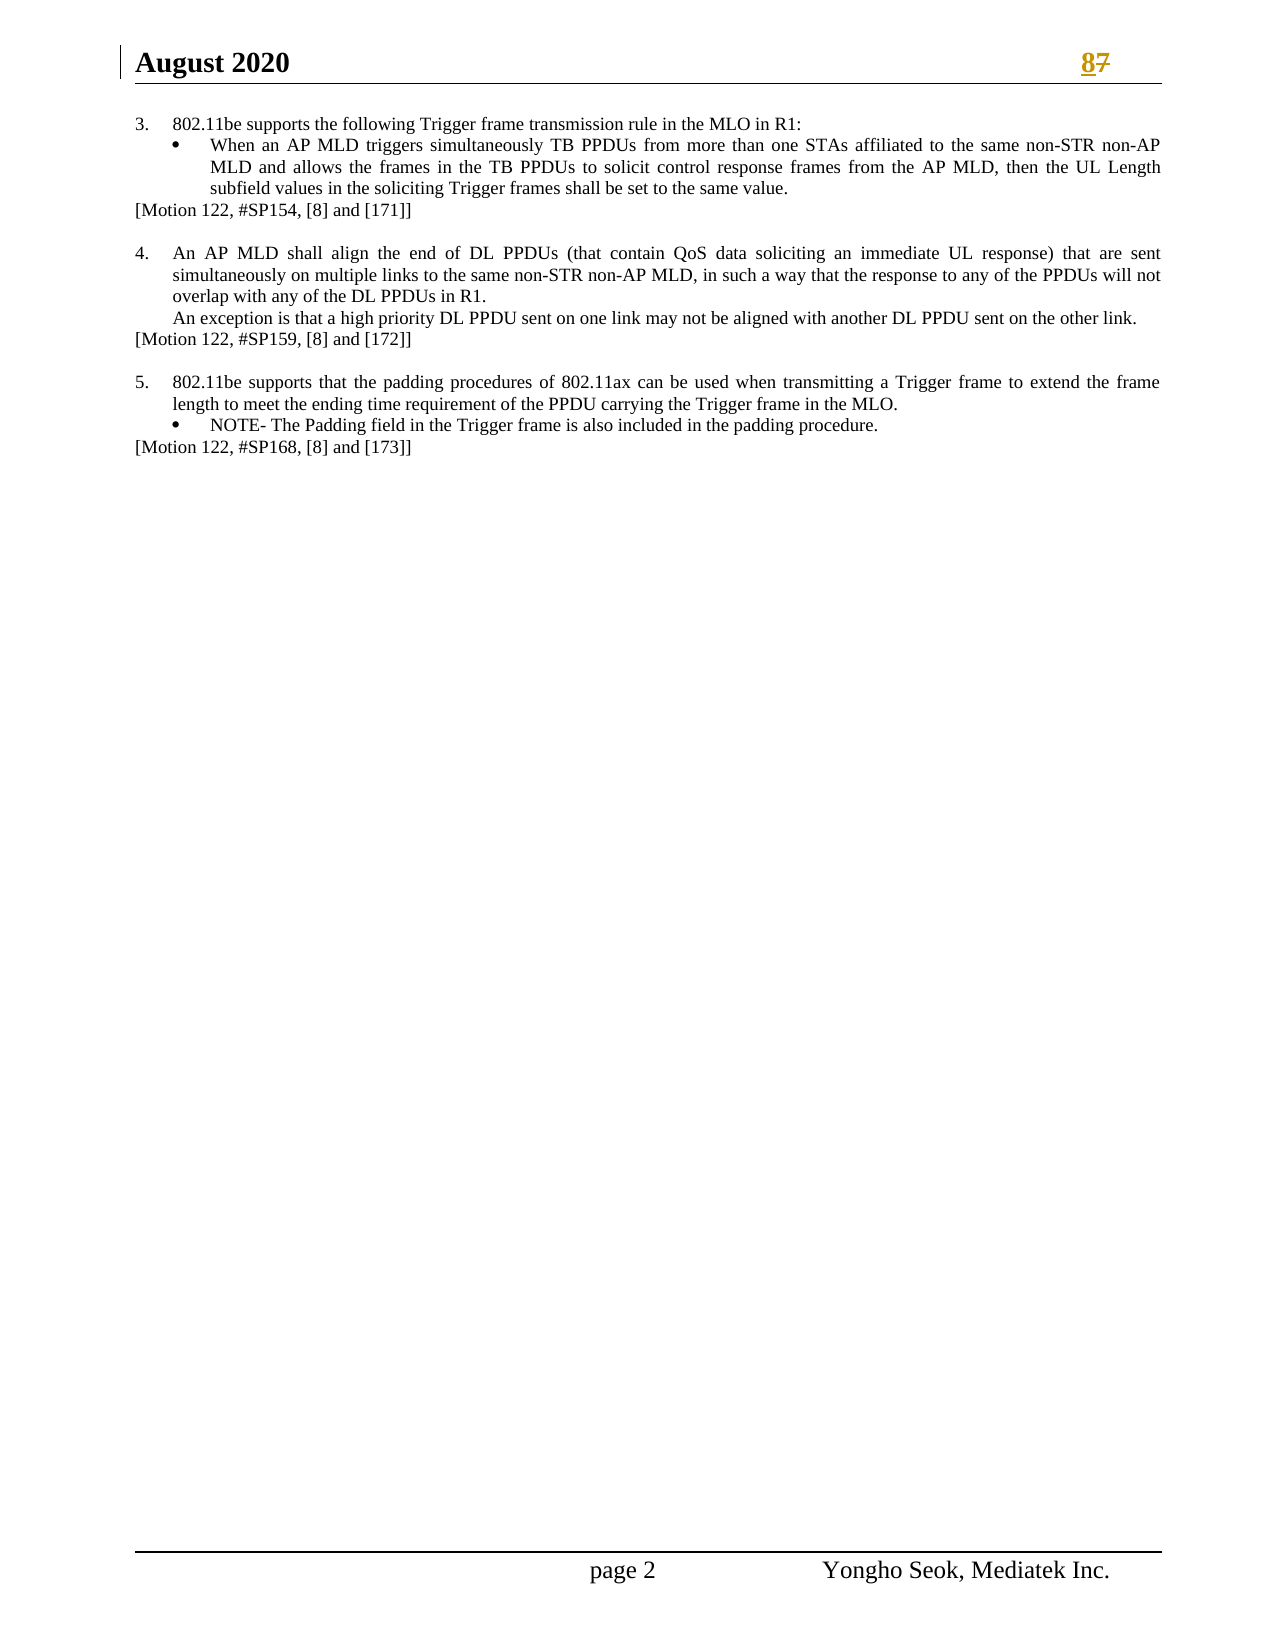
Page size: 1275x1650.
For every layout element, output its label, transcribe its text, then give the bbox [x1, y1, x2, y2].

list 802.11be supports the following Trigger frame transmission rule in the MLO in R1: [135, 112, 1162, 134]
text [Motion 122, #SP168, [8] and [173]] [135, 436, 1162, 457]
list When an AP MLD triggers simultaneously TB PPDUs from more than one STAs affiliated to the same non-STR non-AP MLD and allows the frames in the TB PPDUs to solicit control response frames from the AP MLD, then the UL Length subfield values in the soliciting Trigger frames shall be set to the same value. [172, 134, 1162, 199]
list An AP MLD shall align the end of DL PPDUs (that contain QoS data soliciting an immediate UL response) that are sent simultaneously on multiple links to the same non-STR non-AP MLD, in such a way that the response to any of the PPDUs will not overlap with any of the DL PPDUs in R1. [135, 242, 1162, 307]
text [Motion 122, #SP159, [8] and [172]] [135, 328, 1162, 350]
text [Motion 122, #SP154, [8] and [171]] [135, 199, 1162, 220]
text An exception is that a high priority DL PPDU sent on one link may not be aligned with another DL PPDU sent on the other link. [135, 307, 1162, 328]
list 802.11be supports that the padding procedures of 802.11ax can be used when transmitting a Trigger frame to extend the frame length to meet the ending time requirement of the PPDU carrying the Trigger frame in the MLO. [135, 371, 1162, 414]
list NOTE- The Padding field in the Trigger frame is also included in the padding procedure. [172, 414, 1162, 436]
